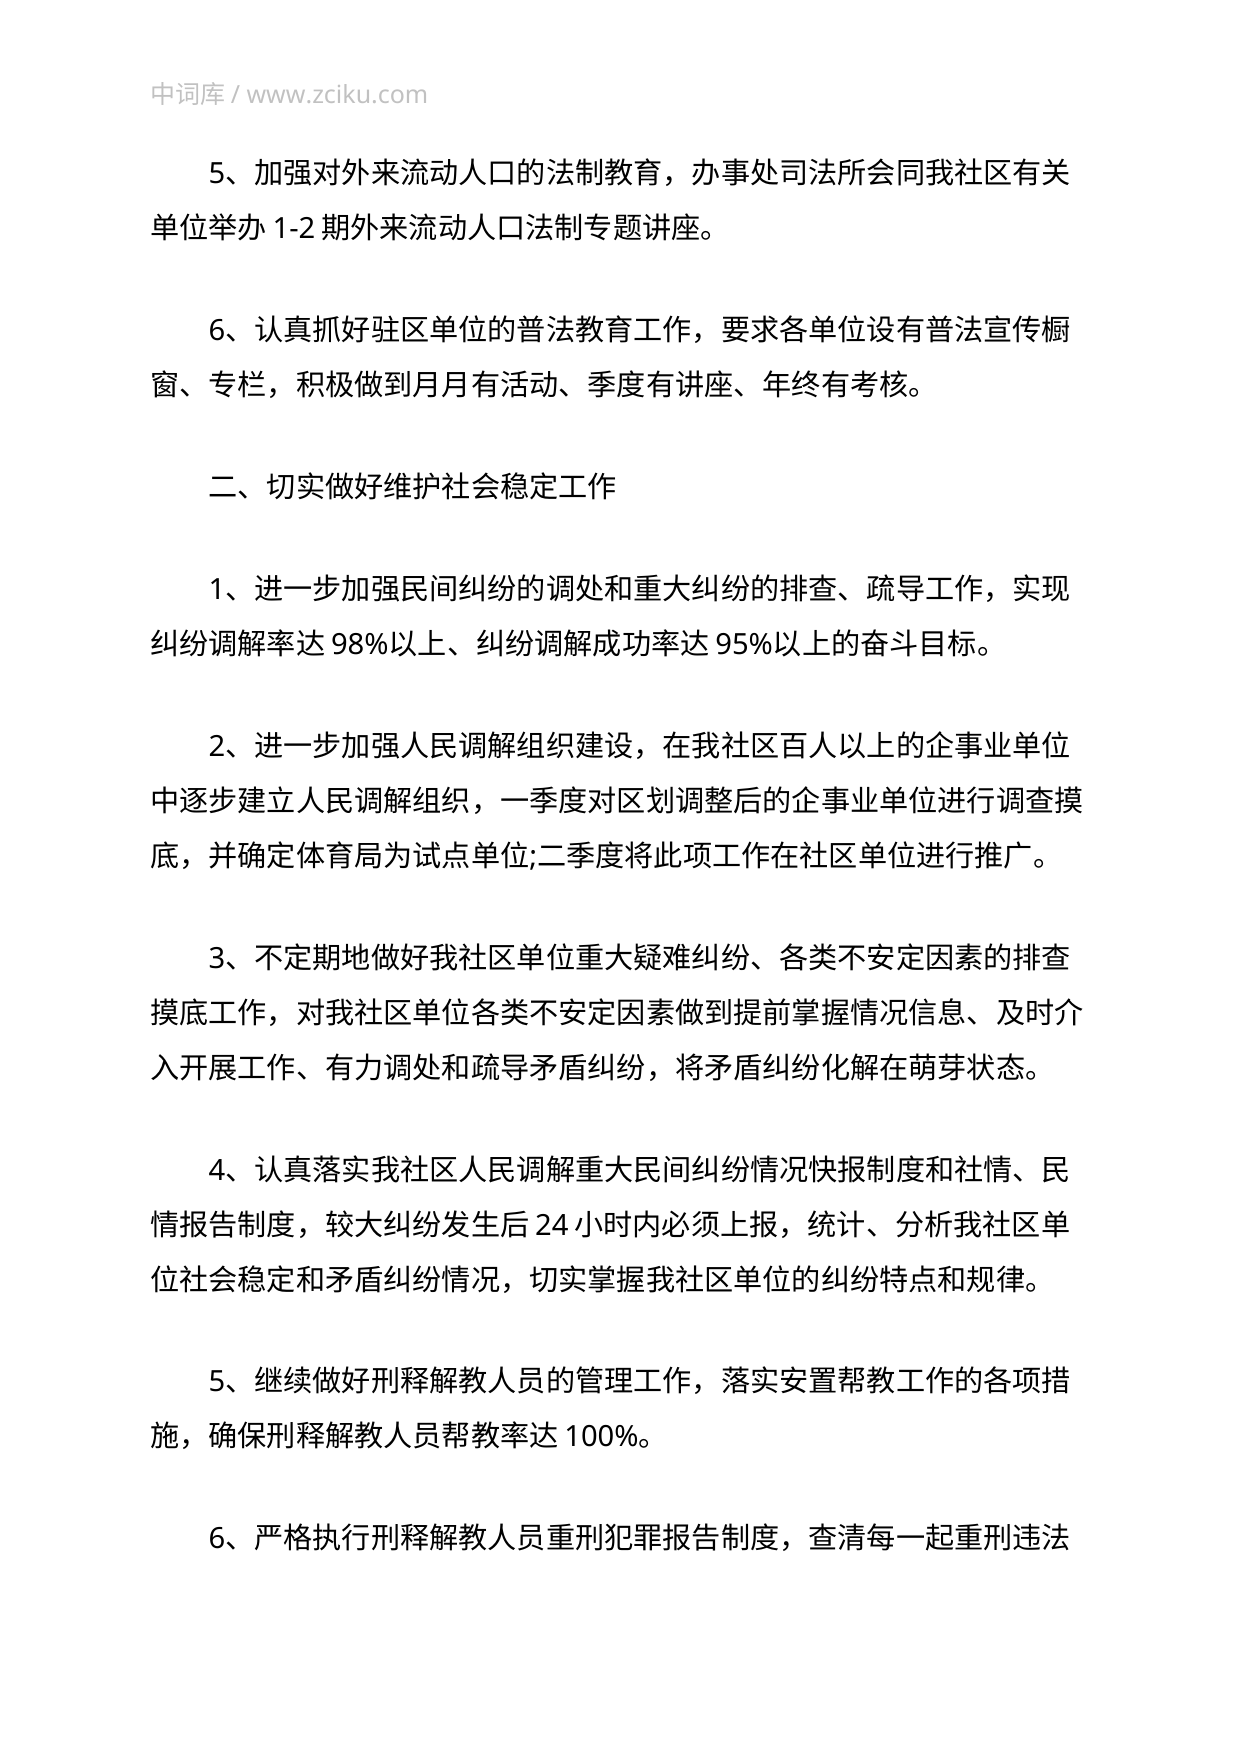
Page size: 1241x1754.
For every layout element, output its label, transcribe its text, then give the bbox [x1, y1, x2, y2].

text 5、加强对外来流动人口的法制教育，办事处司法所会同我社区有关单位举办1-2期外来流动人口法制专题讲座。 [150, 150, 1090, 247]
text 2、进一步加强人民调解组织建设，在我社区百人以上的企事业单位中逐步建立人民调解组织，一季度对区划调整后的企事业单位进行调查摸底，并确定体育局为试点单位;二季度将此项工作在社区单位进行推广。 [150, 722, 1090, 875]
text 4、认真落实我社区人民调解重大民间纠纷情况快报制度和社情、民情报告制度，较大纠纷发生后24小时内必须上报，统计、分析我社区单位社会稳定和矛盾纠纷情况，切实掌握我社区单位的纠纷特点和规律。 [150, 1146, 1090, 1298]
text 5、继续做好刑释解教人员的管理工作，落实安置帮教工作的各项措施，确保刑释解教人员帮教率达100%。 [150, 1358, 1090, 1455]
text 二、切实做好维护社会稳定工作 [150, 464, 1090, 506]
text 3、不定期地做好我社区单位重大疑难纠纷、各类不安定因素的排查摸底工作，对我社区单位各类不安定因素做到提前掌握情况信息、及时介入开展工作、有力调处和疏导矛盾纠纷，将矛盾纠纷化解在萌芽状态。 [150, 934, 1090, 1087]
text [150, 1515, 1090, 1557]
text 6、认真抓好驻区单位的普法教育工作，要求各单位设有普法宣传橱窗、专栏，积极做到月月有活动、季度有讲座、年终有考核。 [150, 307, 1090, 404]
text 1、进一步加强民间纠纷的调处和重大纠纷的排查、疏导工作，实现纠纷调解率达98%以上、纠纷调解成功率达95%以上的奋斗目标。 [150, 566, 1090, 663]
